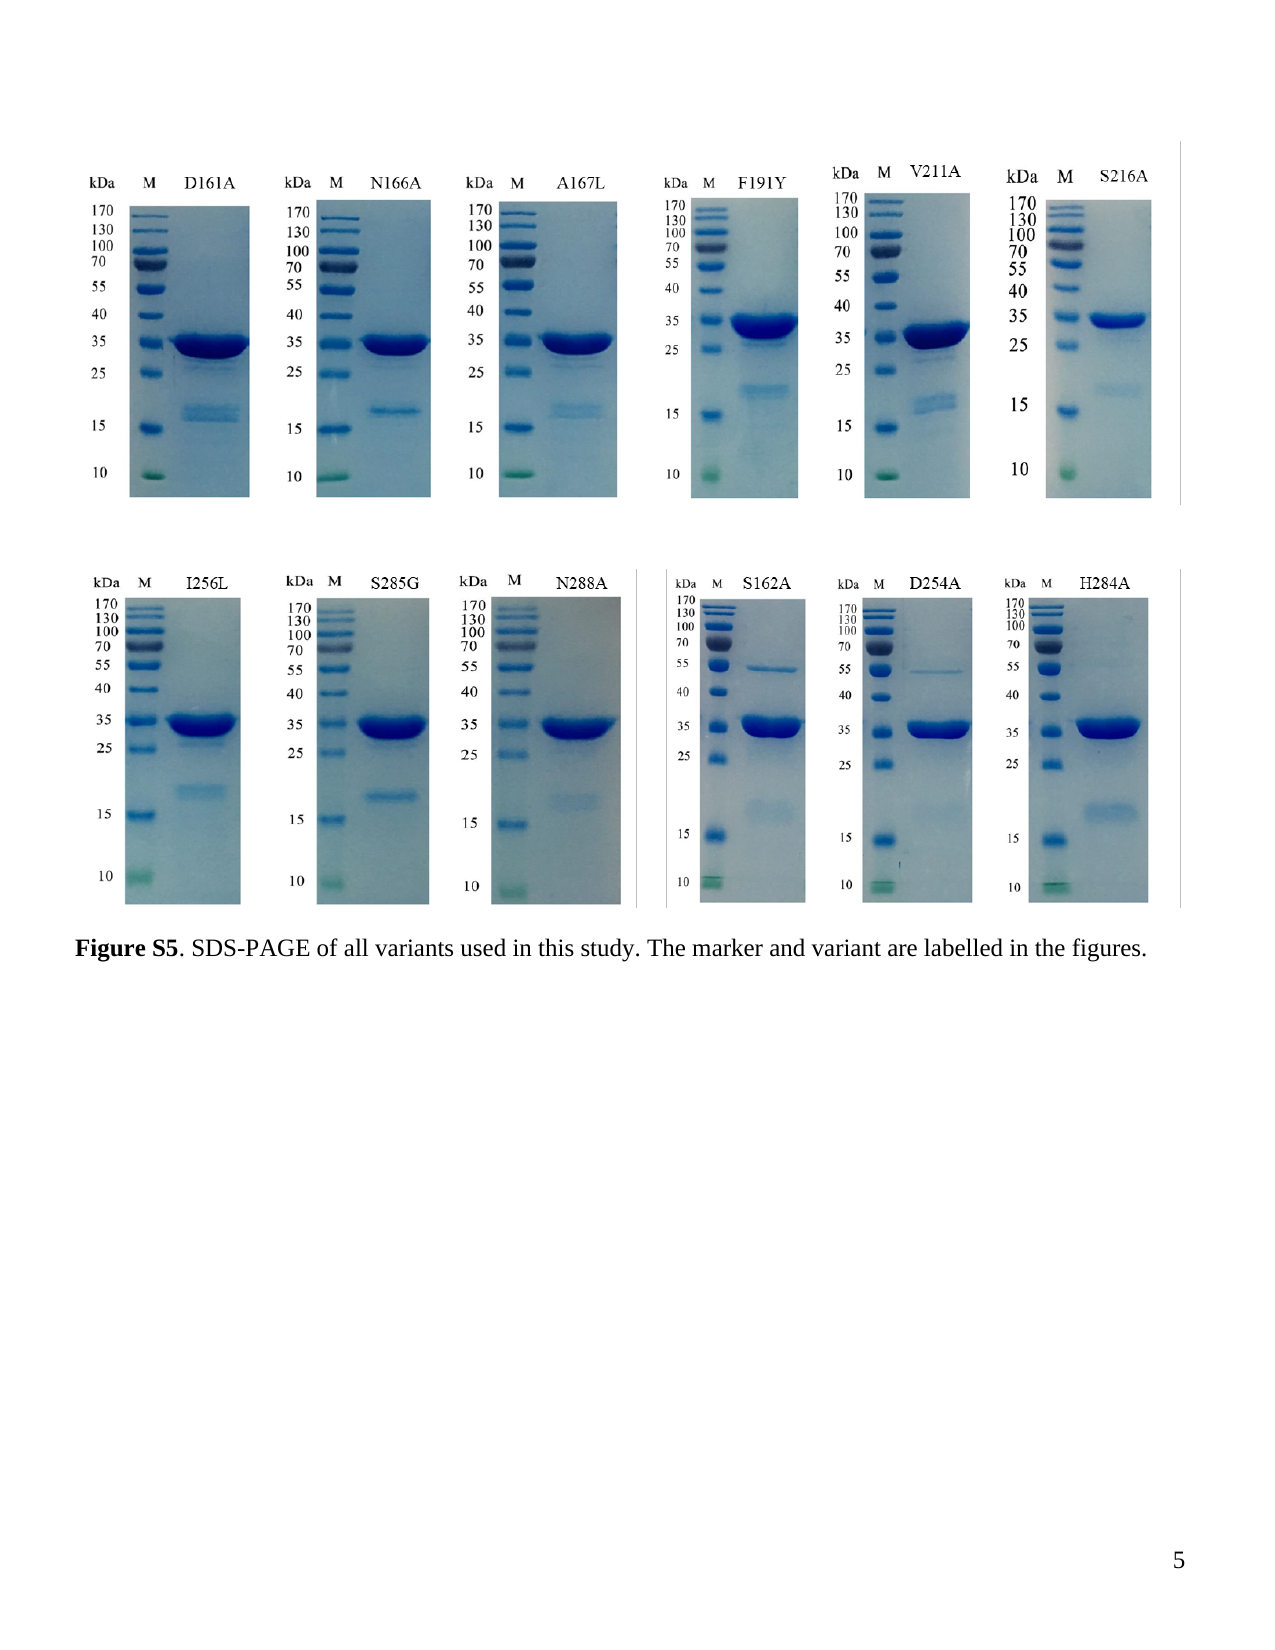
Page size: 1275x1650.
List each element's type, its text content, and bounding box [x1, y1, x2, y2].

picture [75, 141, 1199, 908]
text Figure S5. SDS-PAGE of all variants used in this study. The marker and variant are labelled in the figures. [75, 933, 1200, 961]
